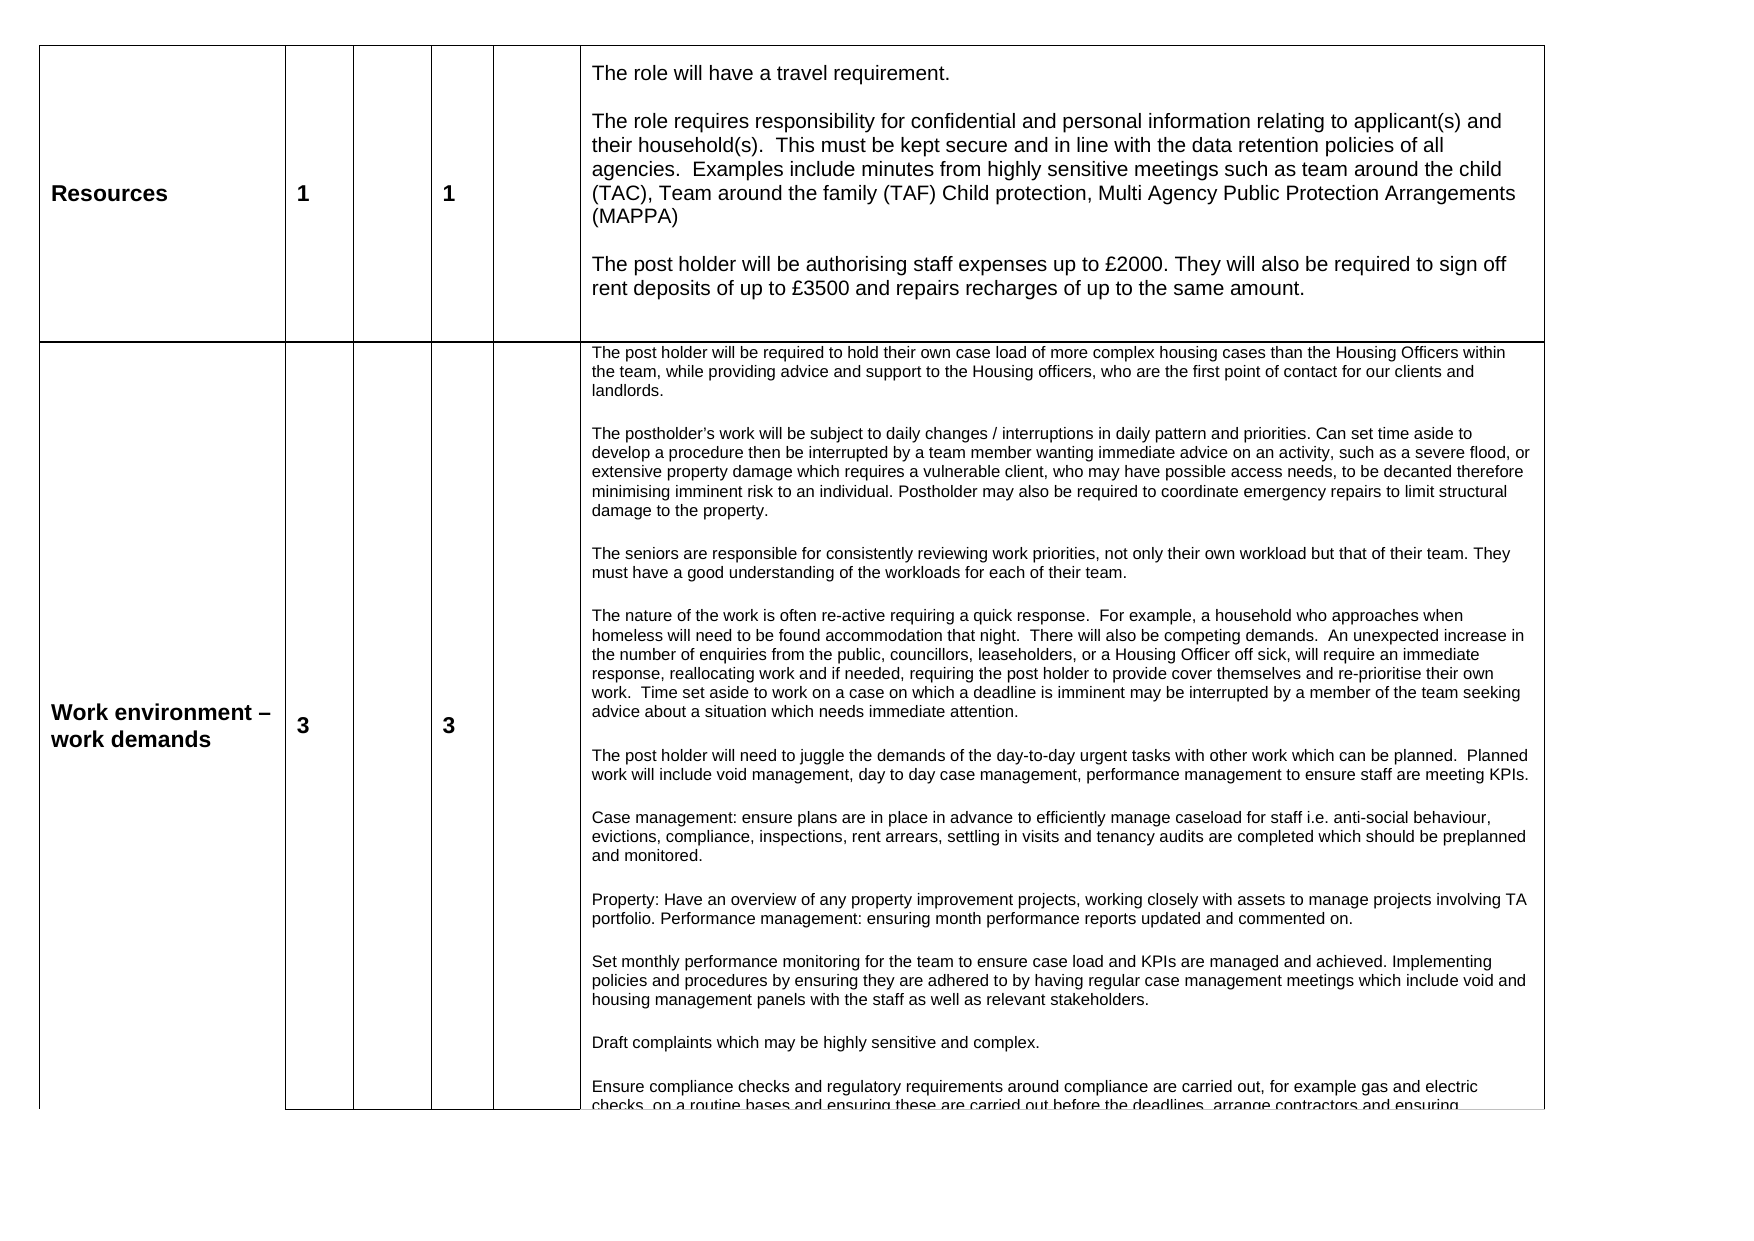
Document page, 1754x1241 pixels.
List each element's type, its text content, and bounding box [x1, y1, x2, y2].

table_cell 3 [286, 343, 353, 1109]
table_cell [494, 343, 580, 1109]
table_cell 1 [432, 46, 493, 341]
table_cell [354, 343, 431, 1109]
table_cell The post holder will be required to hold their own case load of more complex housing cases than the Housing Officers within the team, while providing advice and support to the Housing officers, who are the first point of contact for our clients and landlords. The postholder’s work will be subject to daily changes / interruptions in daily pattern and priorities. Can set time aside to develop a procedure then be interrupted by a team member wanting immediate advice on an activity, such as a severe flood, or extensive property damage which requires a vulnerable client, who may have possible access needs, to be decanted therefore minimising imminent risk to an individual. Postholder may also be required to coordinate emergency repairs to limit structural damage to the property. The seniors are responsible for consistently reviewing work priorities, not only their own workload but that of their team. They must have a good understanding of the workloads for each of their team. The nature of the work is often re-active requiring a quick response. For example, a household who approaches when homeless will need to be found accommodation that night. There will also be competing demands. An unexpected increase in the number of enquiries from the public, councillors, leaseholders, or a Housing Officer off sick, will require an immediate response, reallocating work and if needed, requiring the post holder to provide cover themselves and re-prioritise their own work. Time set aside to work on a case on which a deadline is imminent may be interrupted by a member of the team seeking advice about a situation which needs immediate attention. The post holder will need to juggle the demands of the day-to-day urgent tasks with other work which can be planned. Planned work will include void management, day to day case management, performance management to ensure staff are meeting KPIs. Case management: ensure plans are in place in advance to efficiently manage caseload for staff i.e. anti-social behaviour, evictions, compliance, inspections, rent arrears, settling in visits and tenancy audits are completed which should be preplanned and monitored. Property: Have an overview of any property improvement projects, working closely with assets to manage projects involving TA portfolio. Performance management: ensuring month performance reports updated and commented on. Set monthly performance monitoring for the team to ensure case load and KPIs are managed and achieved. Implementing policies and procedures by ensuring they are adhered to by having regular case management meetings which include void and housing management panels with the staff as well as relevant stakeholders. Draft complaints which may be highly sensitive and complex. Ensure compliance checks and regulatory requirements around compliance are carried out, for example gas and electric checks, on a routine bases and ensuring these are carried out before the deadlines, arrange contractors and ensuring certificates are obtained. Work often cannot be planned due to the nature of the housing environment where urgent and last-minute action and response to incidents is required. [581, 343, 1544, 1109]
table_cell The role will have a travel requirement. The role requires responsibility for confidential and personal information relating to applicant(s) and their household(s). This must be kept secure and in line with the data retention policies of all agencies. Examples include minutes from highly sensitive meetings such as team around the child (TAC), Team around the family (TAF) Child protection, Multi Agency Public Protection Arrangements (MAPPA) The post holder will be authorising staff expenses up to £2000. They will also be required to sign off rent deposits of up to £3500 and repairs recharges of up to the same amount. [581, 46, 1544, 341]
table_cell Work environment – work demands [40, 343, 285, 1109]
table_cell 1 [286, 46, 353, 341]
table_cell [354, 46, 431, 341]
table_cell [494, 46, 580, 341]
table_cell Resources [40, 46, 285, 341]
table_cell 3 [432, 343, 493, 1109]
